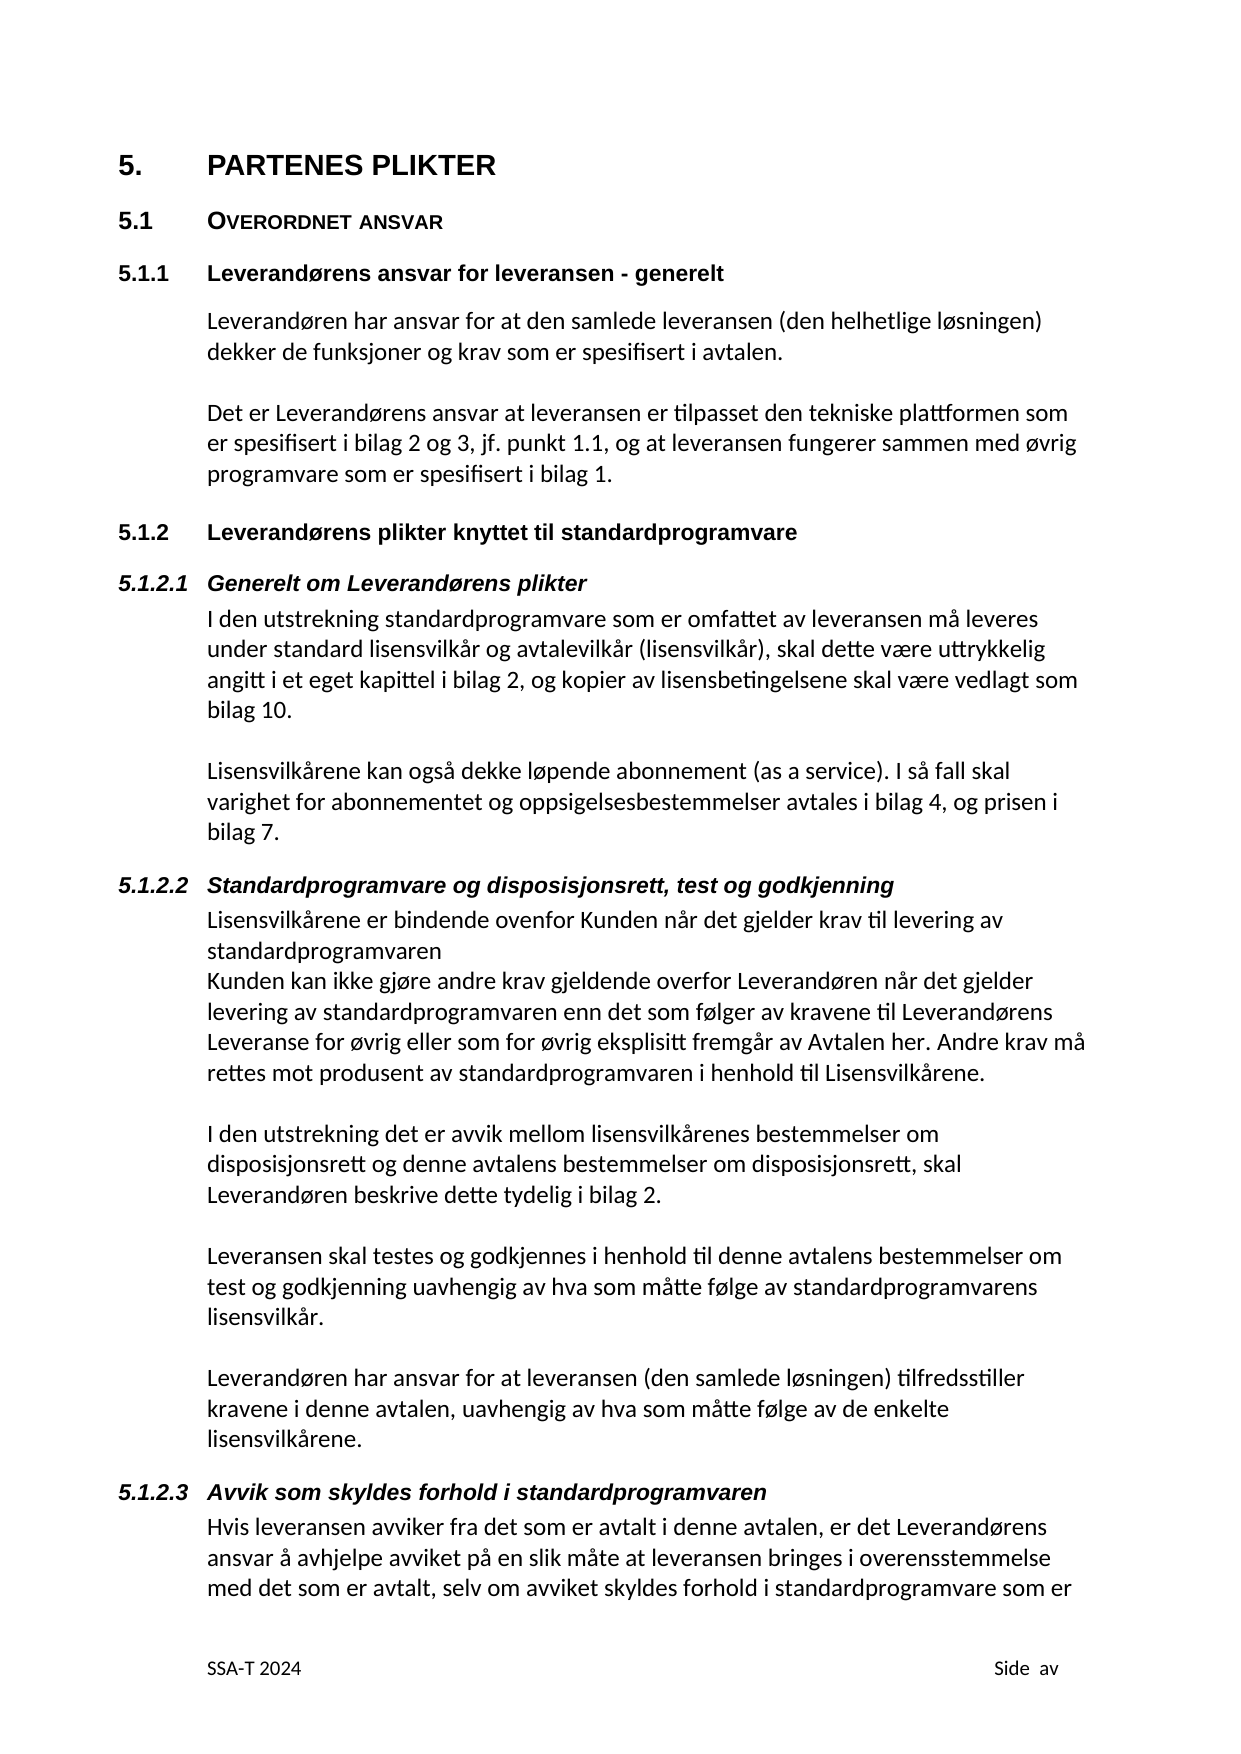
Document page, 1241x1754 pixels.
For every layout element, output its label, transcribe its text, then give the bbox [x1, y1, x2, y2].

text Leverandøren har ansvar for at den samlede leveransen (den helhetlige løsningen) dekker de funksjoner og krav som er spesifisert i avtalen. [207, 305, 1092, 366]
text Kunden kan ikke gjøre andre krav gjeldende overfor Leverandøren når det gjelder levering av standardprogramvaren enn det som følger av kravene til Leverandørens Leveranse for øvrig eller som for øvrig eksplisitt fremgår av Avtalen her. Andre krav må rettes mot produsent av standardprogramvaren i henhold til Lisensvilkårene. [207, 966, 1092, 1088]
subtitle Avvik som skyldes forhold i standardprogramvaren [118, 1479, 1092, 1505]
text Det er Leverandørens ansvar at leveransen er tilpasset den tekniske plattformen som er spesifisert i bilag 2 og 3, jf. punkt 1.1, og at leveransen fungerer sammen med øvrig programvare som er spesifisert i bilag 1. [207, 397, 1092, 488]
text Lisensvilkårene er bindende ovenfor Kunden når det gjelder krav til levering av standardprogramvaren [207, 904, 1092, 966]
subtitle Leverandørens plikter knyttet til standardprogramvare [118, 519, 1092, 545]
subtitle Overordnet ansvar [118, 206, 1092, 235]
subtitle Generelt om Leverandørens plikter [118, 570, 1092, 596]
text Leveransen skal testes og godkjennes i henhold til denne avtalens bestemmelser om test og godkjenning uavhengig av hva som måtte følge av standardprogramvarens lisensvilkår. [207, 1240, 1092, 1332]
text I den utstrekning standardprogramvare som er omfattet av leveransen må leveres under standard lisensvilkår og avtalevilkår (lisensvilkår), skal dette være uttrykkelig angitt i et eget kapittel i bilag 2, og kopier av lisensbetingelsene skal være vedlagt som bilag 10. [207, 603, 1092, 725]
text Lisensvilkårene kan også dekke løpende abonnement (as a service). I så fall skal varighet for abonnementet og oppsigelsesbestemmelser avtales i bilag 4, og prisen i bilag 7. [207, 755, 1092, 847]
subtitle Standardprogramvare og disposisjonsrett, test og godkjenning [118, 872, 1092, 898]
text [207, 1511, 1092, 1603]
text Leverandøren har ansvar for at leveransen (den samlede løsningen) tilfredsstiller kravene i denne avtalen, uavhengig av hva som måtte følge av de enkelte lisensvilkårene. [207, 1362, 1092, 1454]
text I den utstrekning det er avvik mellom lisensvilkårenes bestemmelser om disposisjonsrett og denne avtalens bestemmelser om disposisjonsrett, skal Leverandøren beskrive dette tydelig i bilag 2. [207, 1118, 1092, 1210]
subtitle Partenes plikter [118, 148, 1092, 181]
subtitle Leverandørens ansvar for leveransen - generelt [118, 260, 1092, 286]
